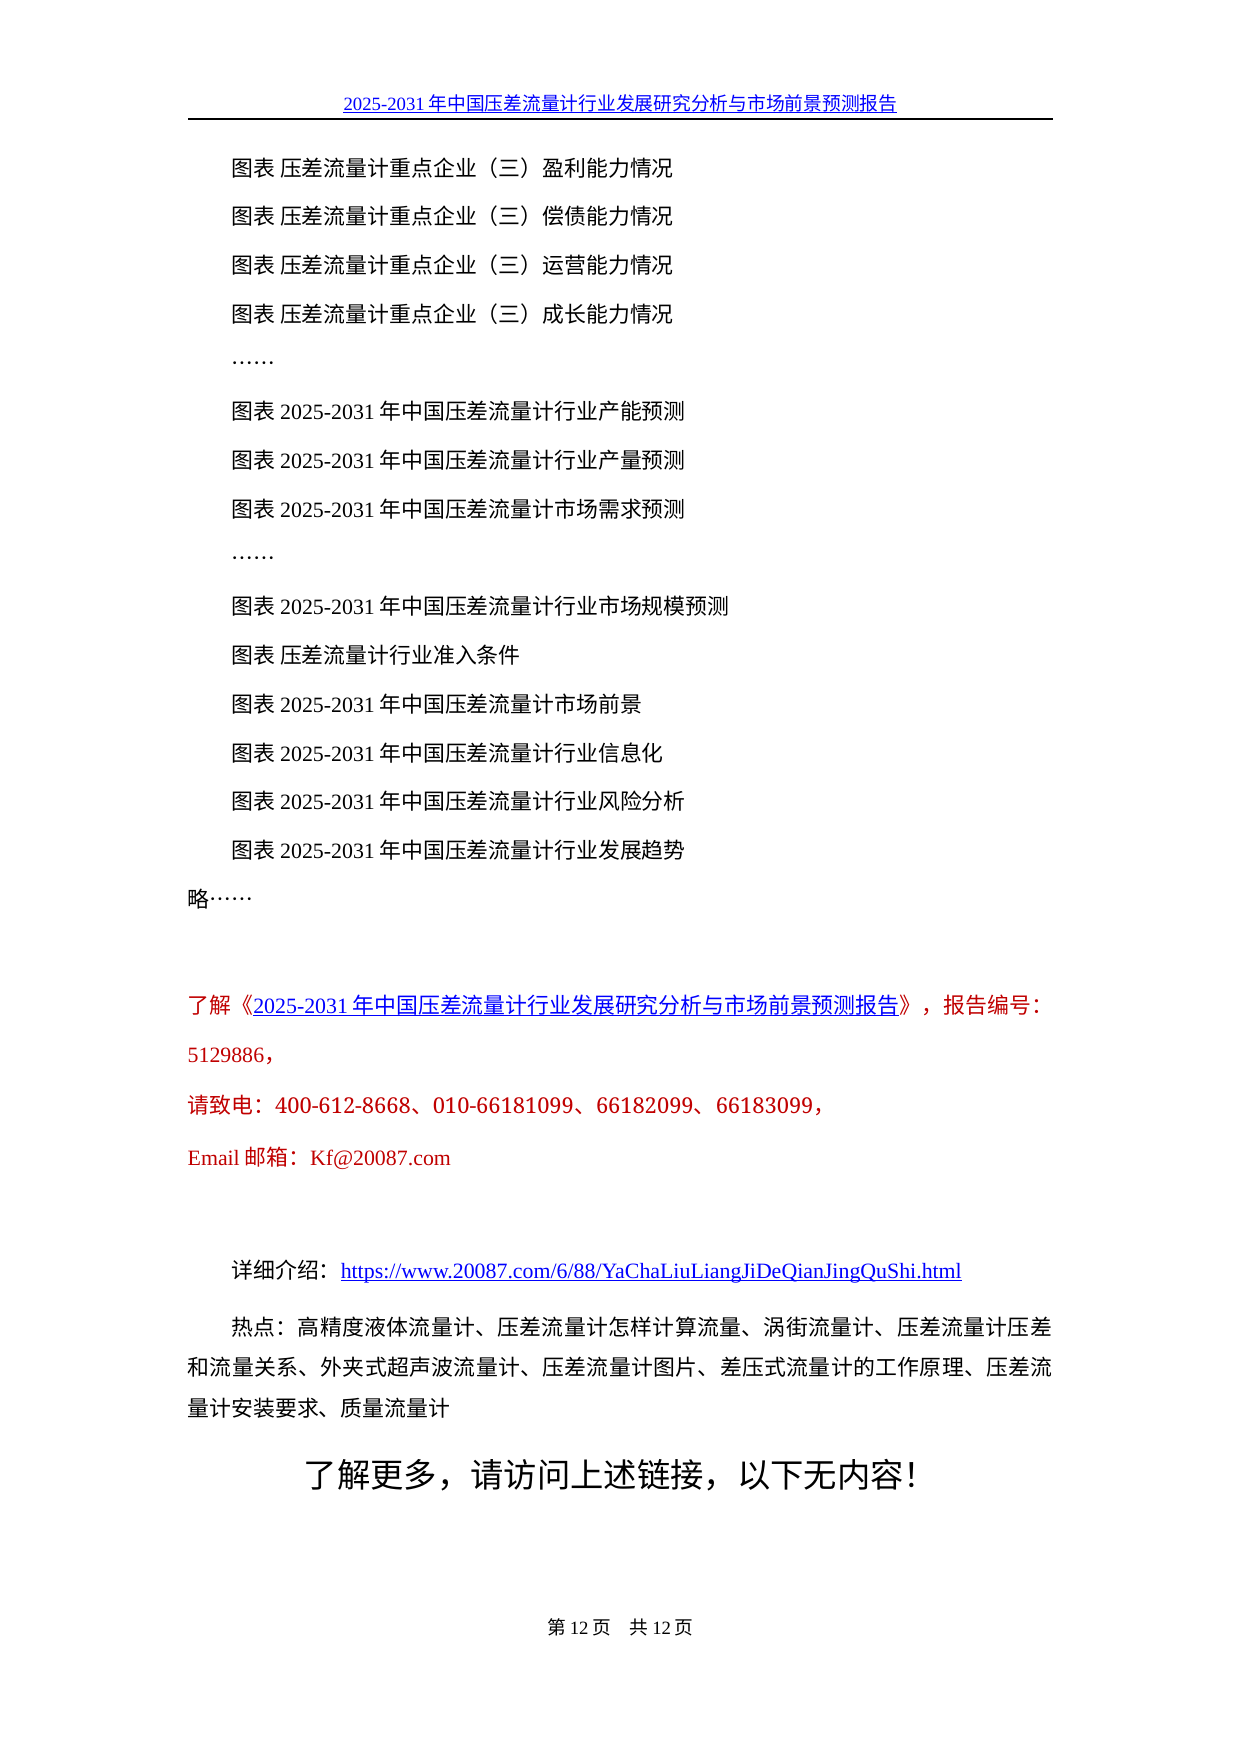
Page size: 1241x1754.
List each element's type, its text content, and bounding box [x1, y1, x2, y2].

text 热点：高精度液体流量计、压差流量计怎样计算流量、涡街流量计、压差流量计压差和流量关系、外夹式超声波流量计、压差流量计图片、差压式流量计的工作原理、压差流量计安装要求、质量流量计 [187, 1309, 1053, 1423]
title 了解更多，请访问上述链接，以下无内容！ [187, 1441, 1053, 1506]
text 了解《2025-2031年中国压差流量计行业发展研究分析与市场前景预测报告》，报告编号：5129886， [187, 988, 1053, 1069]
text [187, 150, 1053, 914]
text Email邮箱：Kf@20087.com [187, 1140, 1053, 1172]
text 请致电：400-612-8668、010-66181099、66182099、66183099， [187, 1088, 1053, 1121]
text 详细介绍：https://www.20087.com/6/88/YaChaLiuLiangJiDeQianJingQuShi.html [187, 1253, 1053, 1285]
